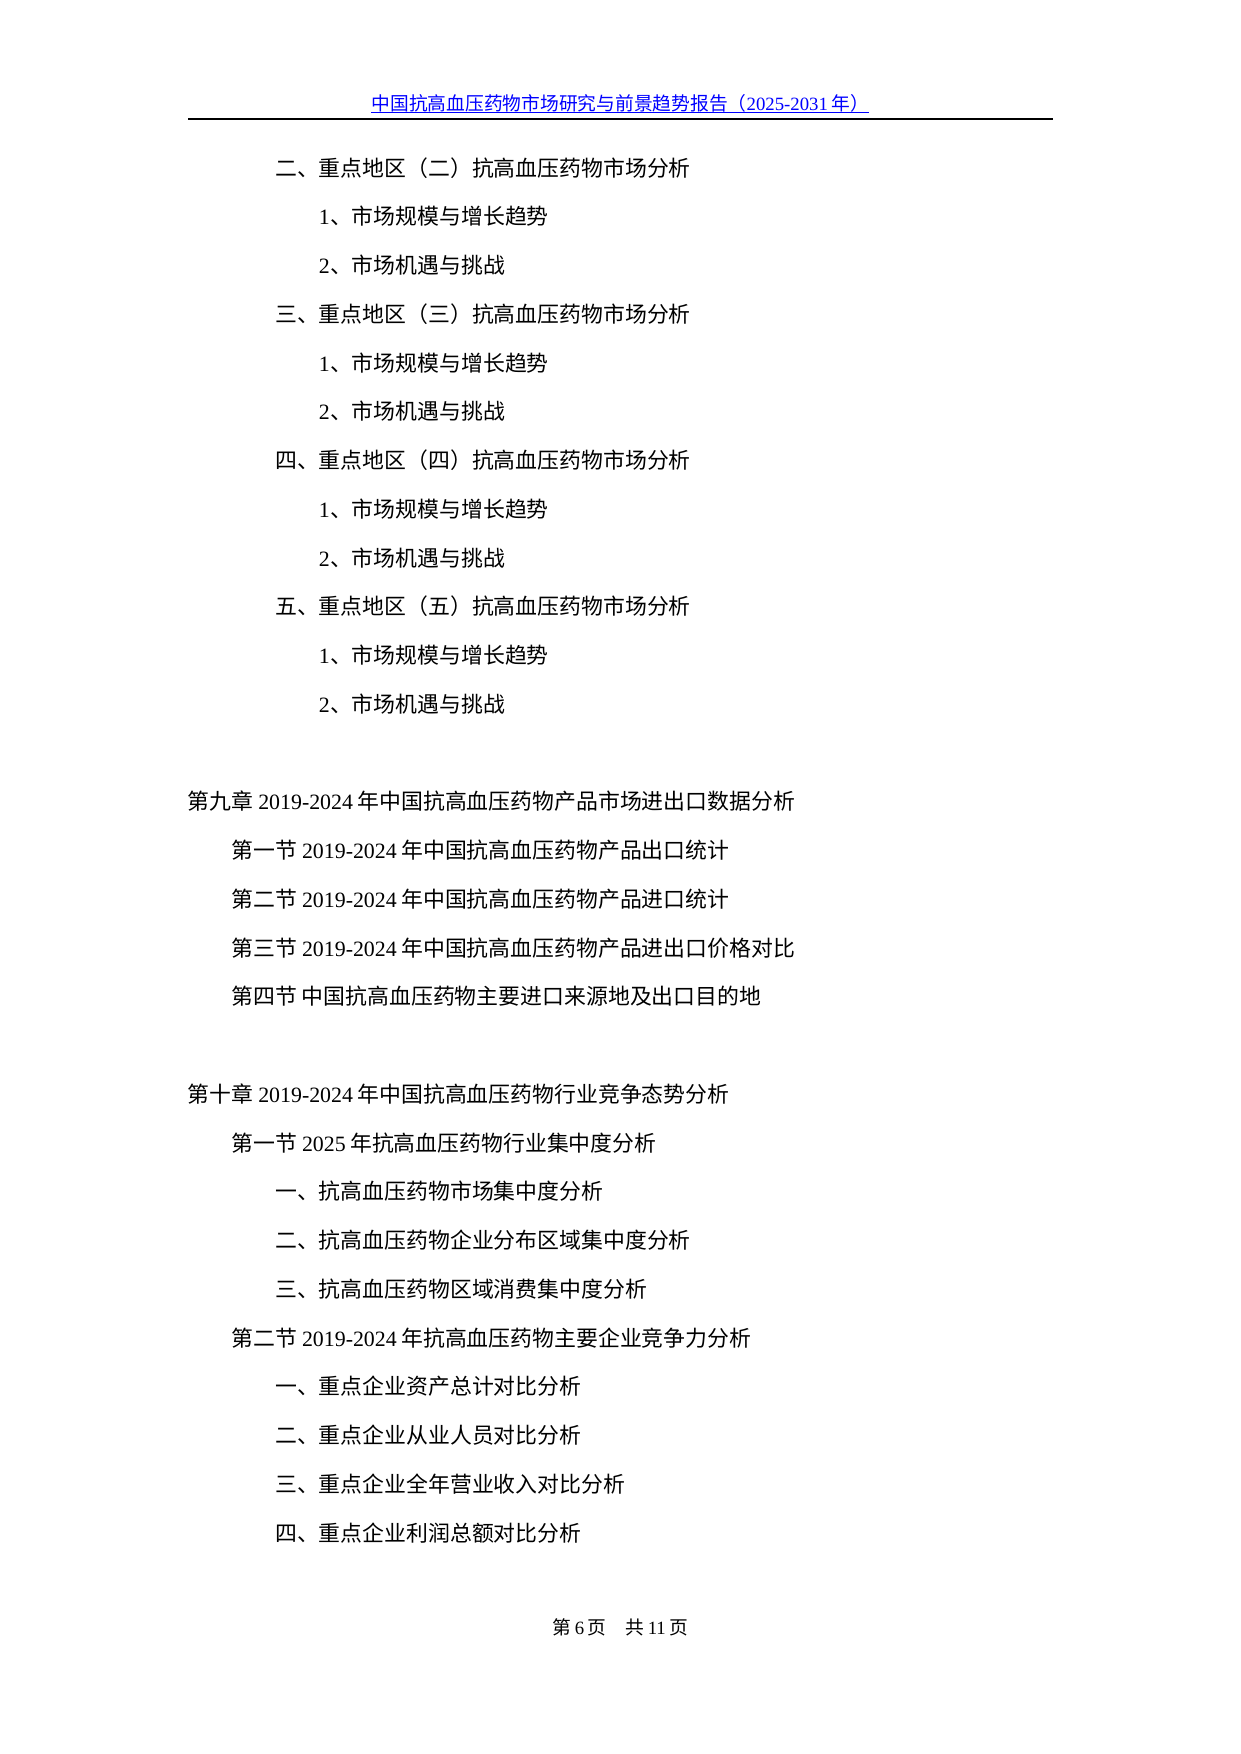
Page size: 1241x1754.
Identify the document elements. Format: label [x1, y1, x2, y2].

text [187, 150, 1053, 1548]
